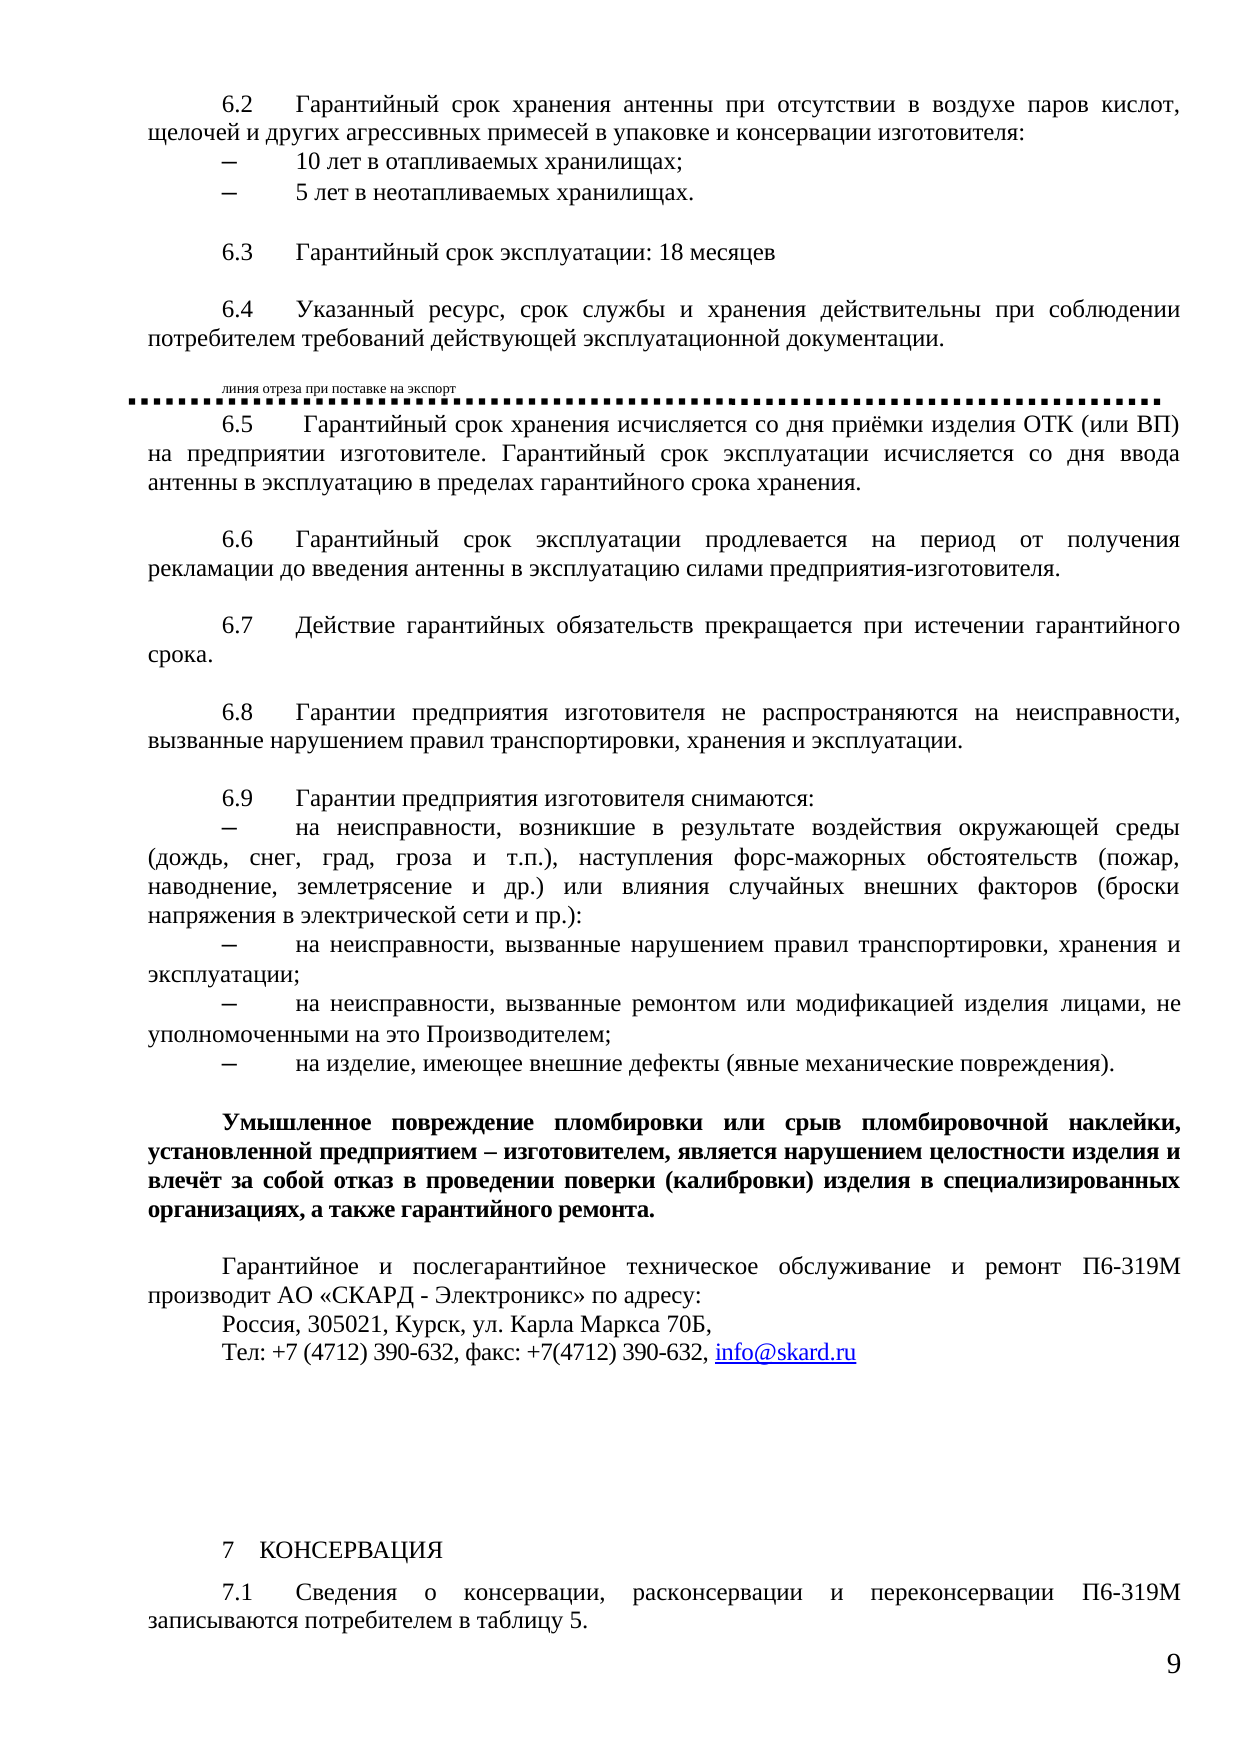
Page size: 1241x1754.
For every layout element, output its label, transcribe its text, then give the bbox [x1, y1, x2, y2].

text линия отреза при поставке на экспорт [148, 380, 1181, 409]
list на изделие, имеющее внешние дефекты (явные механические повреждения). [148, 1048, 1181, 1079]
subtitle КОНСЕРВАЦИЯ [222, 1536, 1181, 1564]
list Сведения о консервации, расконсервации и переконсервации П6-319М записываются потребителем в таблицу 5. [148, 1577, 1181, 1634]
list Действие гарантийных обязательств прекращается при истечении гарантийного срока. [148, 610, 1181, 668]
list Указанный ресурс, срок службы и хранения действительны при соблюдении потребителем требований действующей эксплуатационной документации. [148, 294, 1181, 352]
list на неисправности, возникшие в результате воздействия окружающей среды (дождь, снег, град, гроза и т.п.), наступления форс-мажорных обстоятельств (пожар, наводнение, землетрясение и др.) или влияния случайных внешних факторов (броски напряжения в электрической сети и пр.): [148, 812, 1181, 929]
text Россия, 305021, Курск, ул. Карла Маркса 70Б, [148, 1309, 1181, 1337]
list Гарантийный срок хранения исчисляется со дня приёмки изделия ОТК (или ВП) на предприятии изготовителе. Гарантийный срок эксплуатации исчисляется со дня ввода антенны в эксплуатацию в пределах гарантийного срока хранения. [148, 409, 1181, 495]
list Гарантии предприятия изготовителя не распространяются на неисправности, вызванные нарушением правил транспортировки, хранения и эксплуатации. [148, 697, 1181, 754]
text Гарантийное и послегарантийное техническое обслуживание и ремонт П6-319М производит АО «СКАРД - Электроникс» по адресу: [148, 1251, 1181, 1309]
list Гарантийный срок эксплуатации: 18 месяцев [148, 237, 1181, 265]
text Тел: +7 (4712) 390-632, факс: +7(4712) 390-632, info@skard.ru [148, 1337, 1181, 1366]
list 10 лет в отапливаемых хранилищах; [148, 146, 1181, 177]
list Гарантийный срок хранения антенны при отсутствии в воздухе паров кислот, щелочей и других агрессивных примесей в упаковке и консервации изготовителя: [148, 89, 1181, 146]
list на неисправности, вызванные нарушением правил транспортировки, хранения и эксплуатации; [148, 929, 1181, 988]
list 5 лет в неотапливаемых хранилищах. [148, 177, 1181, 208]
list Гарантийный срок эксплуатации продлевается на период от получения рекламации до введения антенны в эксплуатацию силами предприятия-изготовителя. [148, 524, 1181, 582]
text Умышленное повреждение пломбировки или срыв пломбировочной наклейки, установленной предприятием – изготовителем, является нарушением целостности изделия и влечёт за собой отказ в проведении поверки (калибровки) изделия в специализированных организациях, а также гарантийного ремонта. [148, 1107, 1181, 1222]
list на неисправности, вызванные ремонтом или модификацией изделия лицами, не уполномоченными на это Производителем; [148, 988, 1181, 1048]
list Гарантии предприятия изготовителя снимаются: [148, 783, 1181, 812]
